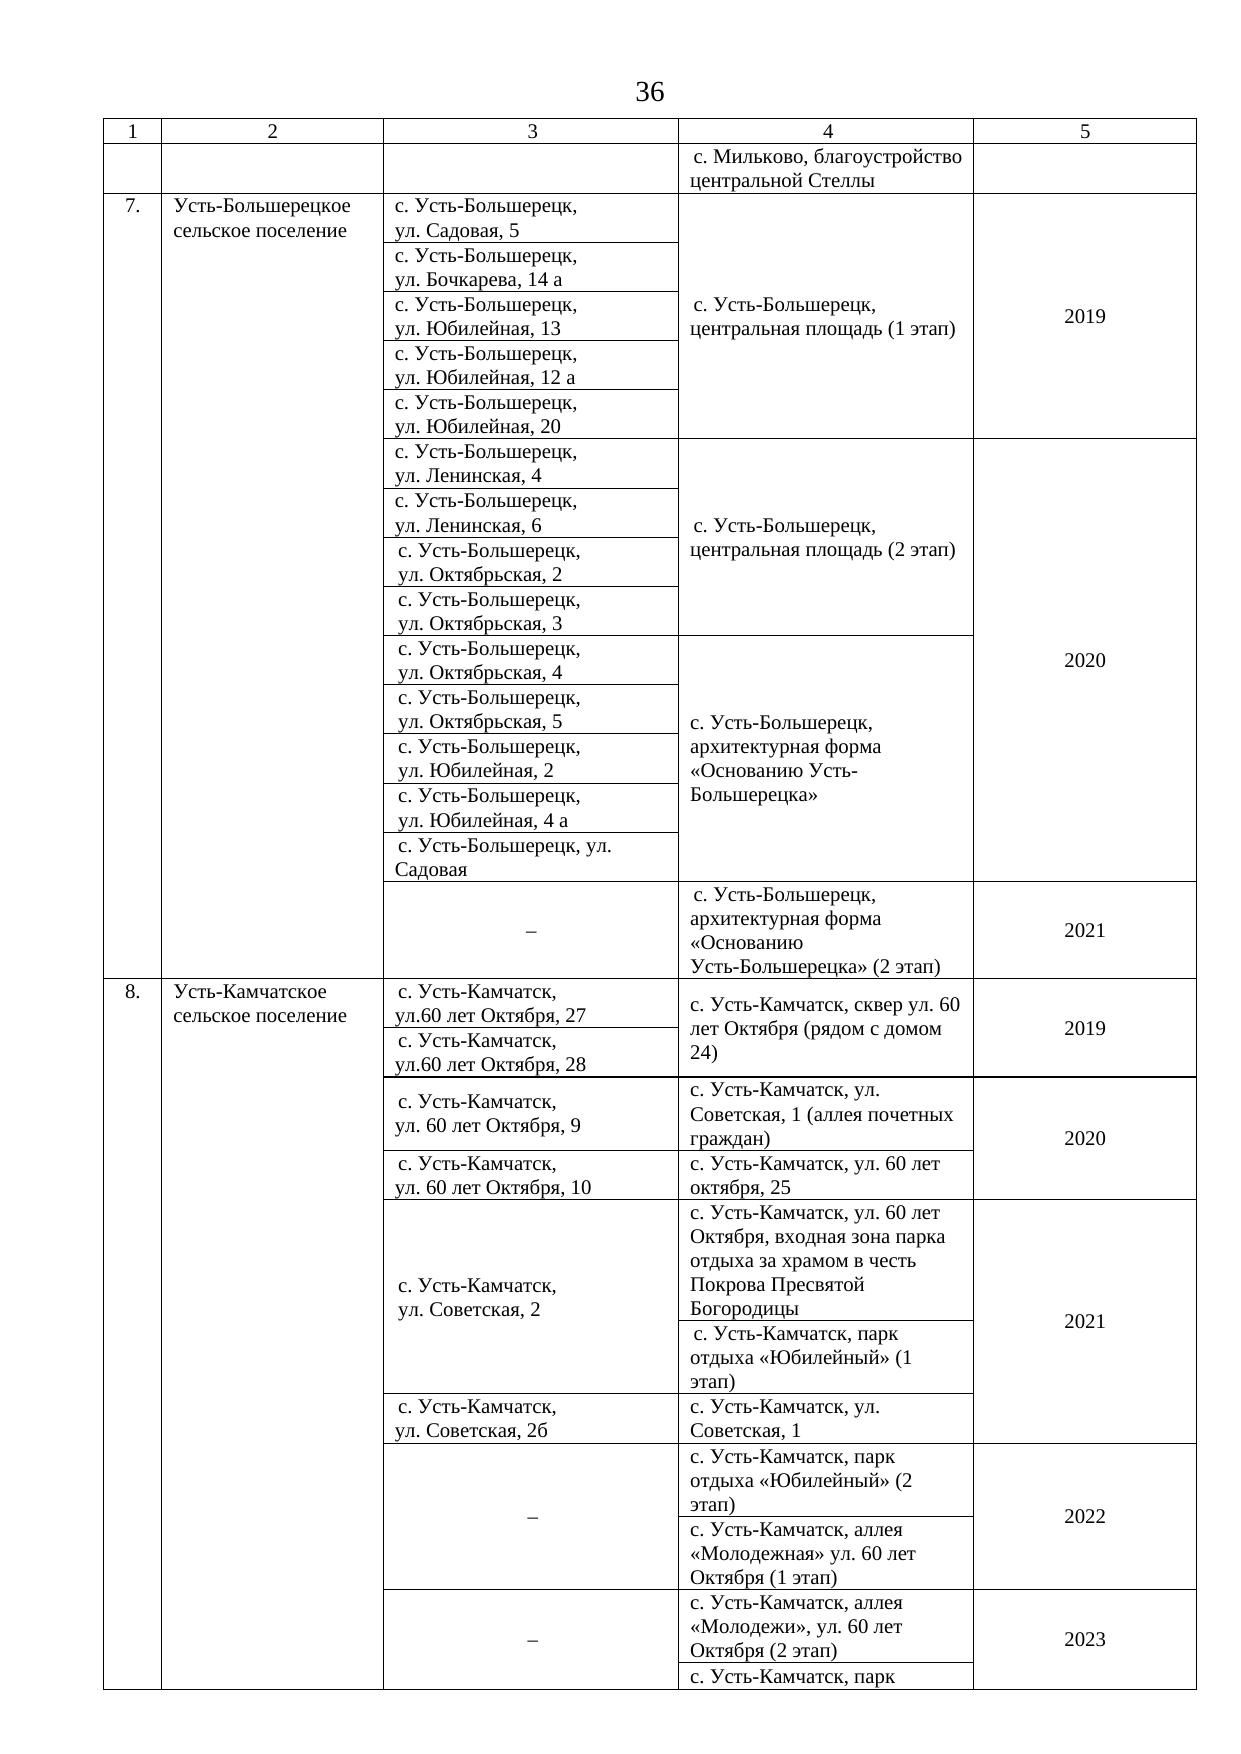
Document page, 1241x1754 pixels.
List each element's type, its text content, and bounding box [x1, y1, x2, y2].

table_cell с. Усть-Большерецк, центральная площадь (2 этап) [679, 439, 973, 635]
table_cell с. Усть-Камчатск, ул.60 лет Октября, 27 [384, 979, 678, 1027]
table_header 1 [104, 119, 161, 143]
table_header 3 [384, 119, 678, 143]
table_cell с. Усть-Камчатск, ул. 60 лет Октября, 10 [384, 1151, 678, 1199]
table_cell 2023 [974, 1590, 1196, 1689]
table_cell с. Усть-Камчатск, ул. Советская, 2 [384, 1200, 678, 1393]
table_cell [679, 1663, 973, 1689]
table_cell с. Усть-Камчатск, ул. 60 лет октября, 25 [679, 1151, 973, 1199]
table_cell с. Усть-Большерецк, ул. Садовая [384, 833, 678, 881]
table_cell с. Усть-Большерецк, ул. Юбилейная, 4 а [384, 784, 678, 832]
table_cell с. Усть-Камчатск, ул. 60 лет Октября, 9 [384, 1078, 678, 1149]
table_cell с. Усть-Камчатск, ул. Советская, 1 [679, 1394, 973, 1442]
table_cell с. Усть-Большерецк, ул. Ленинская, 4 [384, 439, 678, 487]
table_cell с. Усть-Большерецк, ул. Юбилейная, 2 [384, 734, 678, 782]
table_cell 2019 [974, 979, 1196, 1076]
table_header 5 [974, 119, 1196, 143]
table_cell с. Усть-Большерецк, ул. Бочкарева, 14 а [384, 243, 678, 291]
table_cell с. Усть-Большерецк, ул. Октябрьская, 3 [384, 587, 678, 635]
table_cell – [384, 882, 678, 978]
table_cell с. Усть-Большерецк, ул. Садовая, 5 [384, 194, 678, 242]
table_cell 7. [104, 194, 161, 978]
table_cell с. Усть-Большерецк, ул. Октябрьская, 4 [384, 636, 678, 684]
table_cell с. Усть-Камчатск, ул. Советская, 1 (аллея почетных граждан) [679, 1078, 973, 1149]
table_cell Усть-Большерецкое сельское поселение [162, 194, 383, 978]
table_cell с. Мильково, благоустройство центральной Стеллы [679, 144, 973, 192]
table_cell Усть-Камчатское сельское поселение [162, 979, 383, 1689]
table_cell с. Усть-Камчатск, аллея «Молодежная» ул. 60 лет Октября (1 этап) [679, 1517, 973, 1589]
table_cell с. Усть-Камчатск, ул. 60 лет Октября, входная зона парка отдыха за храмом в честь Покрова Пресвятой Богородицы [679, 1200, 973, 1320]
table_cell с. Усть-Большерецк, ул. Ленинская, 6 [384, 489, 678, 537]
table_cell 2021 [974, 1200, 1196, 1442]
table_cell с. Усть-Большерецк, ул. Октябрьская, 5 [384, 685, 678, 733]
table_header 2 [162, 119, 383, 143]
table_cell 2021 [974, 882, 1196, 978]
table_cell – [384, 1590, 678, 1689]
table_cell с. Усть-Большерецк, ул. Юбилейная, 13 [384, 292, 678, 340]
table_header 4 [679, 119, 973, 143]
table_cell с. Усть-Камчатск, парк отдыха «Юбилейный» (2 этап) [679, 1444, 973, 1516]
table_cell с. Усть-Большерецк, архитектурная форма «Основанию Усть-Большерецка» [679, 636, 973, 881]
table_cell с. Усть-Большерецк, архитектурная форма «Основанию Усть-Большерецка» (2 этап) [679, 882, 973, 978]
table_cell 2022 [974, 1444, 1196, 1589]
table_cell с. Усть-Камчатск, парк отдыха «Юбилейный» (1 этап) [679, 1321, 973, 1393]
table_cell 8. [104, 979, 161, 1689]
table_cell 2020 [974, 439, 1196, 881]
table_cell – [384, 1444, 678, 1589]
table_cell с. Усть-Большерецк, ул. Октябрьская, 2 [384, 538, 678, 586]
table_cell с. Усть-Камчатск, ул.60 лет Октября, 28 [384, 1028, 678, 1076]
table_cell 2019 [974, 194, 1196, 438]
table_cell с. Усть-Камчатск, аллея «Молодежи», ул. 60 лет Октября (2 этап) [679, 1590, 973, 1662]
table_cell с. Усть-Камчатск, ул. Советская, 2б [384, 1394, 678, 1442]
table_cell с. Усть-Камчатск, сквер ул. 60 лет Октября (рядом с домом 24) [679, 979, 973, 1076]
table_cell с. Усть-Большерецк, ул. Юбилейная, 12 а [384, 341, 678, 389]
table_cell с. Усть-Большерецк, ул. Юбилейная, 20 [384, 390, 678, 438]
table_cell с. Усть-Большерецк, центральная площадь (1 этап) [679, 194, 973, 438]
table_cell 2020 [974, 1078, 1196, 1199]
